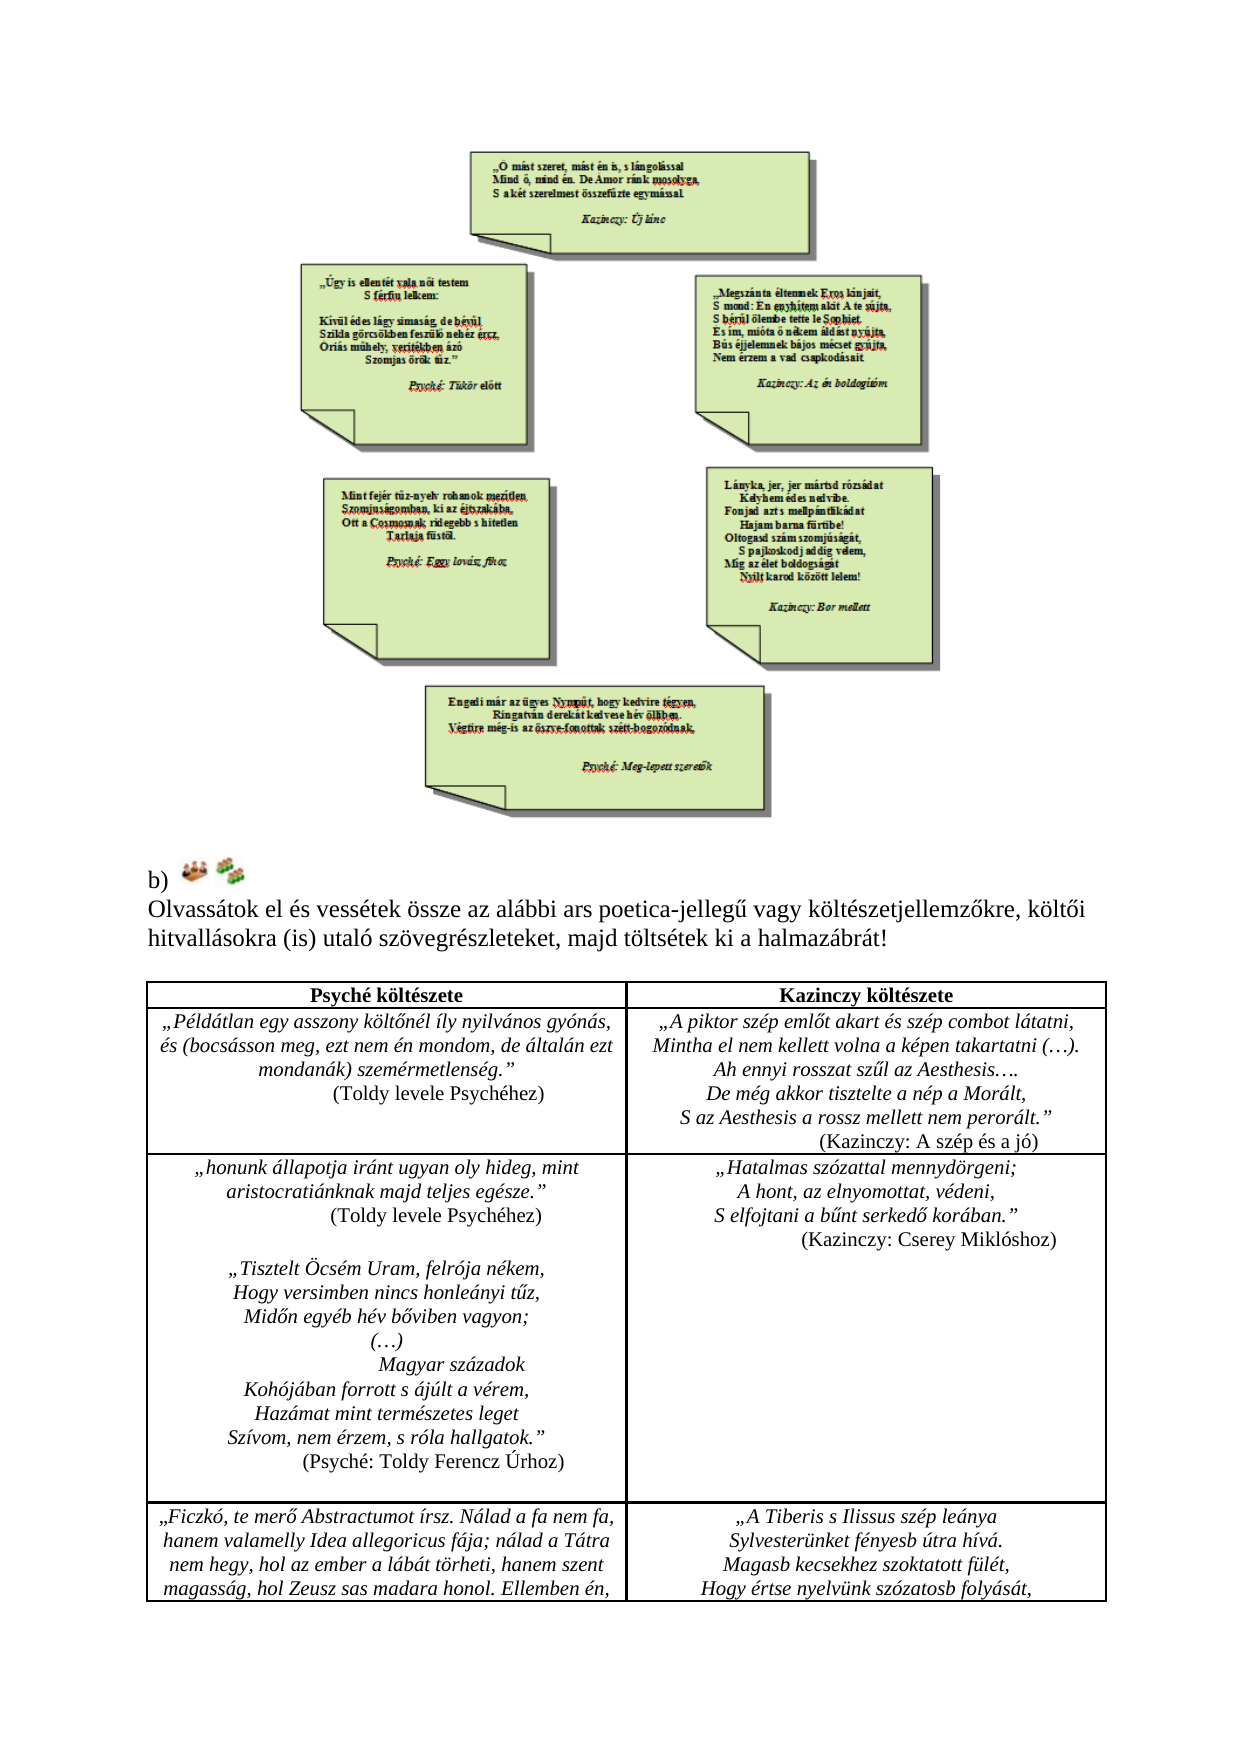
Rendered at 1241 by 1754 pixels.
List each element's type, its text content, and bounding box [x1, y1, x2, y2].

table_header Kazinczy költészete [628, 983, 1105, 1007]
table_cell „A piktor szép emlőt akart és szép combot látatni, Mintha el nem kellett volna a képen takartatni (…). Ah ennyi rosszat szűl az Aesthesis…. De még akkor tisztelte a nép a Morált, S az Aesthesis a rossz mellett nem perorált.” (Kazinczy: A szép és a jó) [628, 1009, 1105, 1153]
picture [295, 147, 945, 823]
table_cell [628, 1504, 1105, 1600]
text b) [148, 851, 1093, 894]
table_cell „Hatalmas szózattal mennydörgeni; A hont, az elnyomottat, védeni, S elfojtani a bűnt serkedő korában.” (Kazinczy: Cserey Miklóshoz) [628, 1155, 1105, 1501]
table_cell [148, 1504, 625, 1600]
table_cell „honunk állapotja iránt ugyan oly hideg, mint aristocratiánknak majd teljes egésze.” (Toldy levele Psychéhez) „Tisztelt Öcsém Uram, felrója nékem, Hogy versimben nincs honleányi tűz, Midőn egyéb hév bőviben vagyon; (…) Magyar századok Kohójában forrott s ájúlt a vérem, Hazámat mint természetes leget Szívom, nem érzem, s róla hallgatok.” (Psyché: Toldy Ferencz Úrhoz) [148, 1155, 625, 1501]
table_header Psyché költészete [148, 983, 625, 1007]
table_cell „Példátlan egy asszony költőnél íly nyilvános gyónás, és (bocsásson meg, ezt nem én mondom, de általán ezt mondanák) szemérmetlenség.” (Toldy levele Psychéhez) [148, 1009, 625, 1153]
text Olvassátok el és vessétek össze az alábbi ars poetica-jellegű vagy költészetjellemzőkre, költői hitvallásokra (is) utaló szövegrészleteket, majd töltsétek ki a halmazábrát! [148, 894, 1093, 952]
picture [174, 851, 249, 889]
